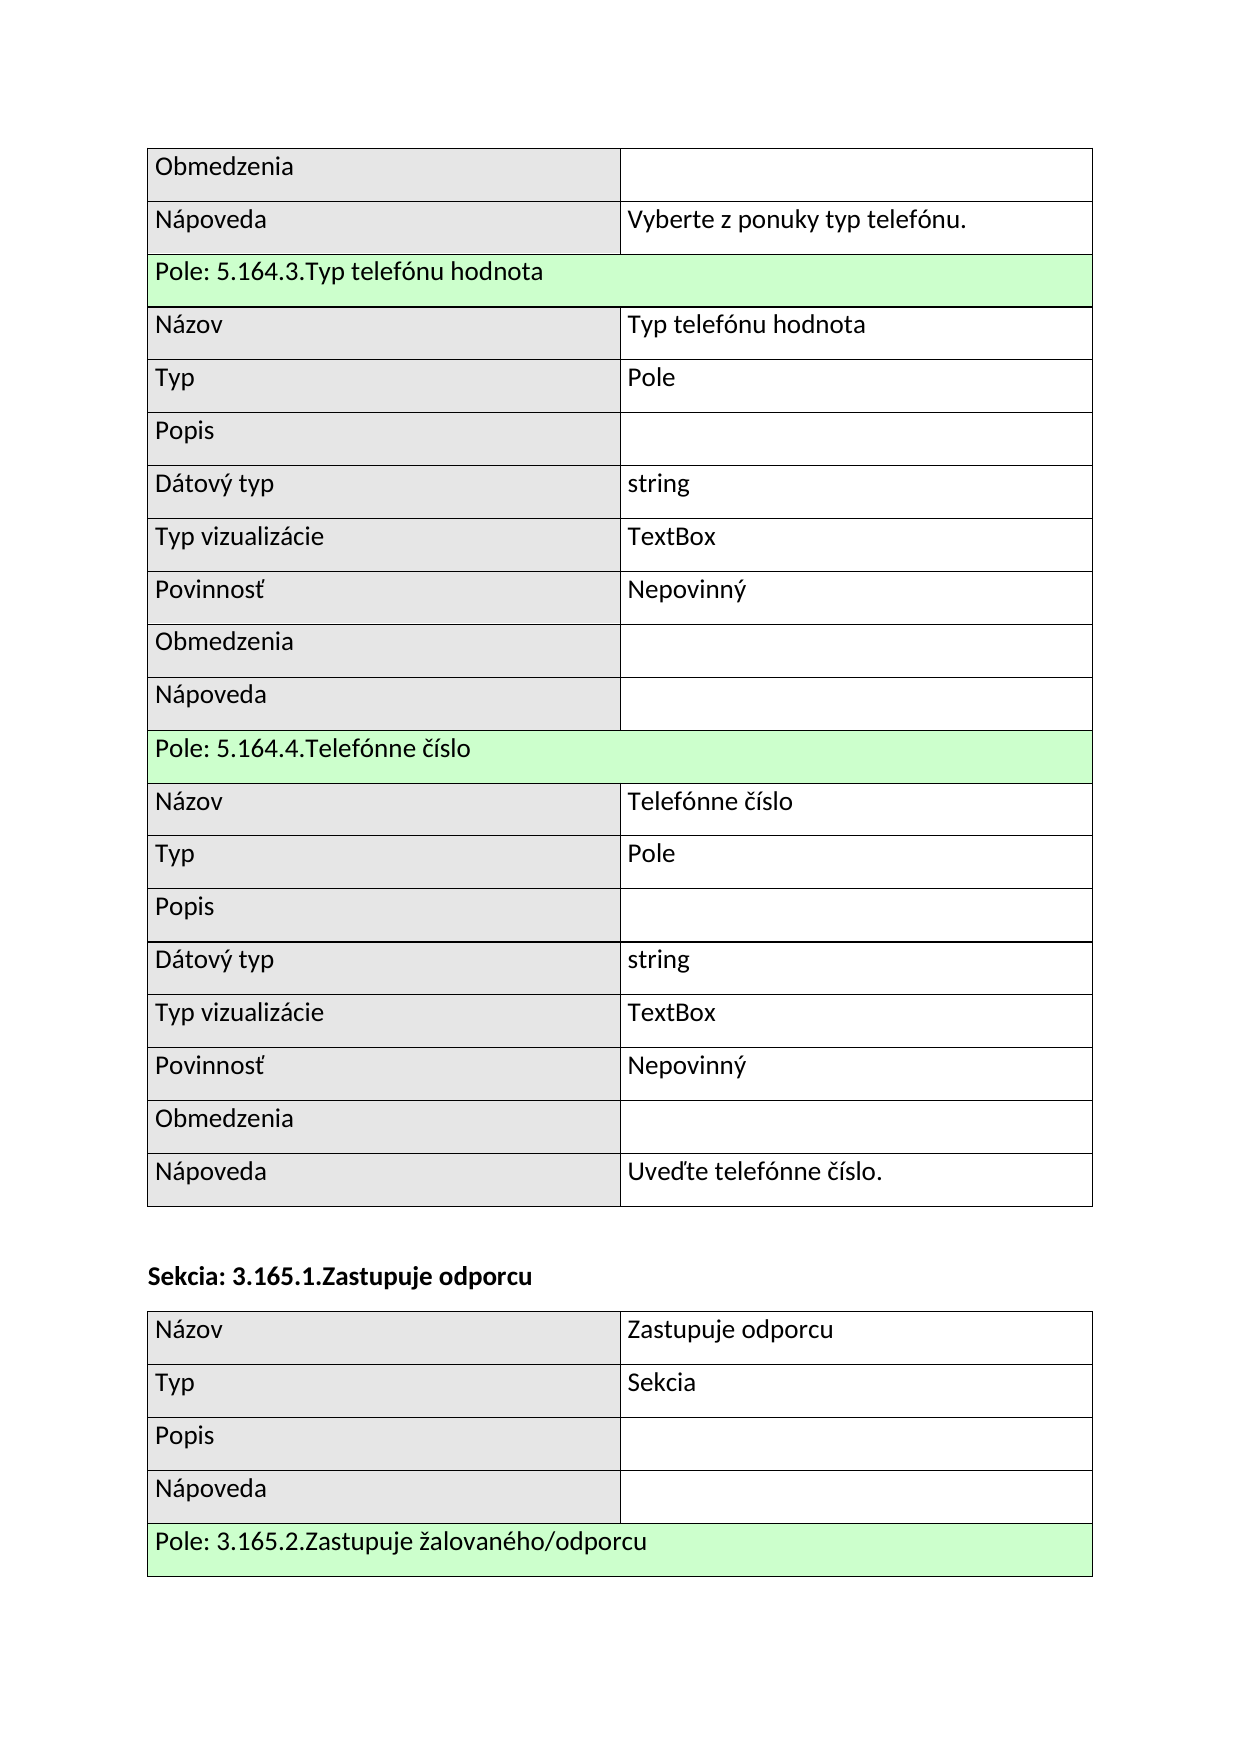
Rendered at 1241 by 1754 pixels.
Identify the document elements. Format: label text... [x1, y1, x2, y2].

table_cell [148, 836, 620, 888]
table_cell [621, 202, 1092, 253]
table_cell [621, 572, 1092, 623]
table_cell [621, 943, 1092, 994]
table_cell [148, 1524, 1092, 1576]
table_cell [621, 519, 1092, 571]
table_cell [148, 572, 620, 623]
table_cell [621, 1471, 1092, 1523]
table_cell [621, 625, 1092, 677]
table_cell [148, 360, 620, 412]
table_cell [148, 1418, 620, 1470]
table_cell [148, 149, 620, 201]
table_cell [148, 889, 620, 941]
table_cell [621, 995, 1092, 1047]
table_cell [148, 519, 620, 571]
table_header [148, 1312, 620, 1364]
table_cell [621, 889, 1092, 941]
text Sekcia: 3.165.1.Zastupuje odporcu [148, 1259, 1093, 1292]
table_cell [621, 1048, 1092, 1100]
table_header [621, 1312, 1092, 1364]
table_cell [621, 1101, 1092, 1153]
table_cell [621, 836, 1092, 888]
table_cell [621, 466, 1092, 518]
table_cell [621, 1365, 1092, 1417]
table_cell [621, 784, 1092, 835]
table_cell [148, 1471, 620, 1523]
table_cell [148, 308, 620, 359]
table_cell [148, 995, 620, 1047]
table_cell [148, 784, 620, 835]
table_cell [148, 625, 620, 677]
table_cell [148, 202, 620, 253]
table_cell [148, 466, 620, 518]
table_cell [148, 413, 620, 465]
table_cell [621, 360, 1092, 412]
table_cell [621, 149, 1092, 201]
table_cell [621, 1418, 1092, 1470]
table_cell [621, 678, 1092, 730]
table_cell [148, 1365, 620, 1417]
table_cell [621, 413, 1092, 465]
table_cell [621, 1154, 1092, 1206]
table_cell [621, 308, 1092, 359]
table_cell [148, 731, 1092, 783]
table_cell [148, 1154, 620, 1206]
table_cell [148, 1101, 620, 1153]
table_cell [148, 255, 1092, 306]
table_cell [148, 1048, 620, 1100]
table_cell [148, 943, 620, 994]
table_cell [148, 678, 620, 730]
